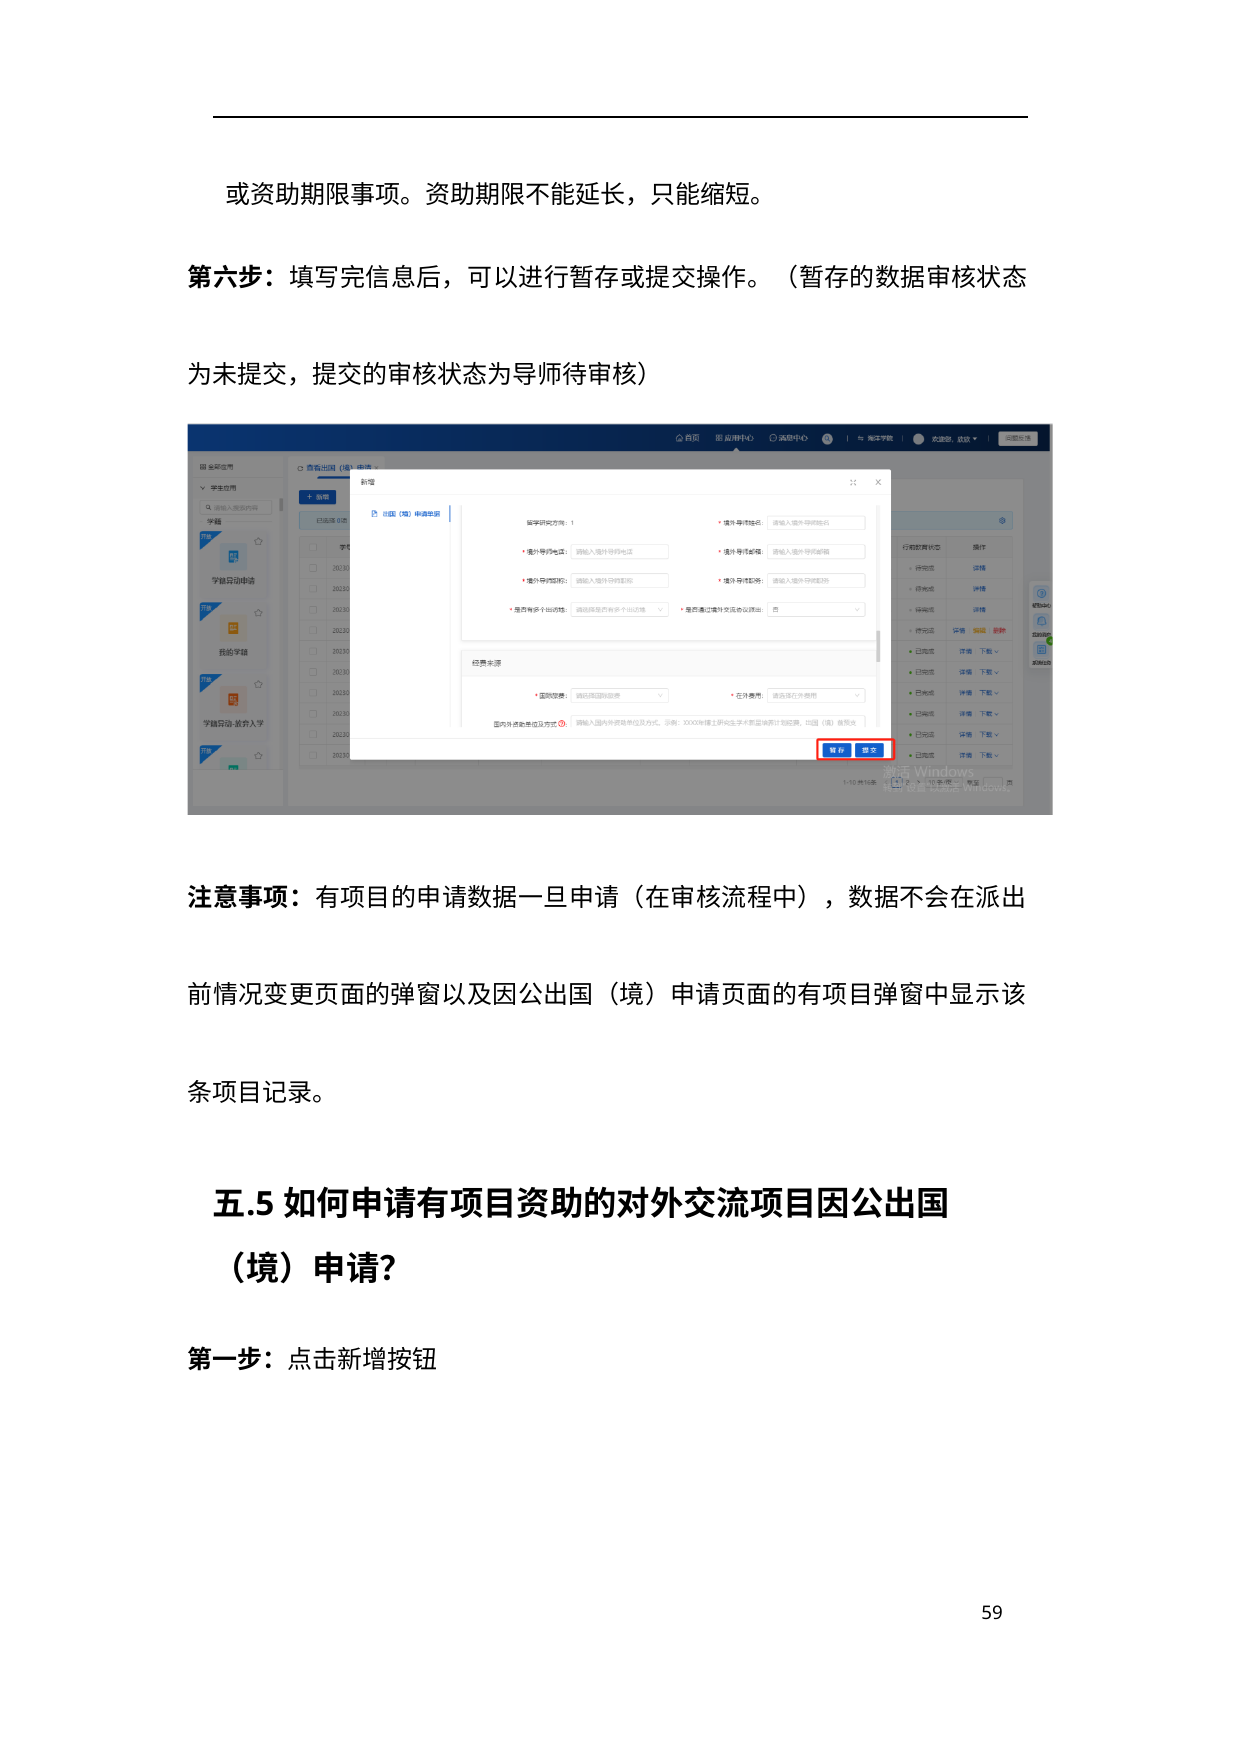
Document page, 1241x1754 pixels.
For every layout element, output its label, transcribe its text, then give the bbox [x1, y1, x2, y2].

text 第一步：点击新增按钮 [187, 1325, 1028, 1390]
picture [187, 423, 1053, 815]
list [187, 160, 1028, 225]
text 注意事项：有项目的申请数据一旦申请（在审核流程中），数据不会在派出前情况变更页面的弹窗以及因公出国（境）申请页面的有项目弹窗中显示该条项目记录。 [187, 863, 1028, 1123]
subtitle 如何申请有项目资助的对外交流项目因公出国（境）申请？ [212, 1168, 1028, 1298]
text 第六步：填写完信息后，可以进行暂存或提交操作。（暂存的数据审核状态为未提交，提交的审核状态为导师待审核） [187, 243, 1028, 405]
